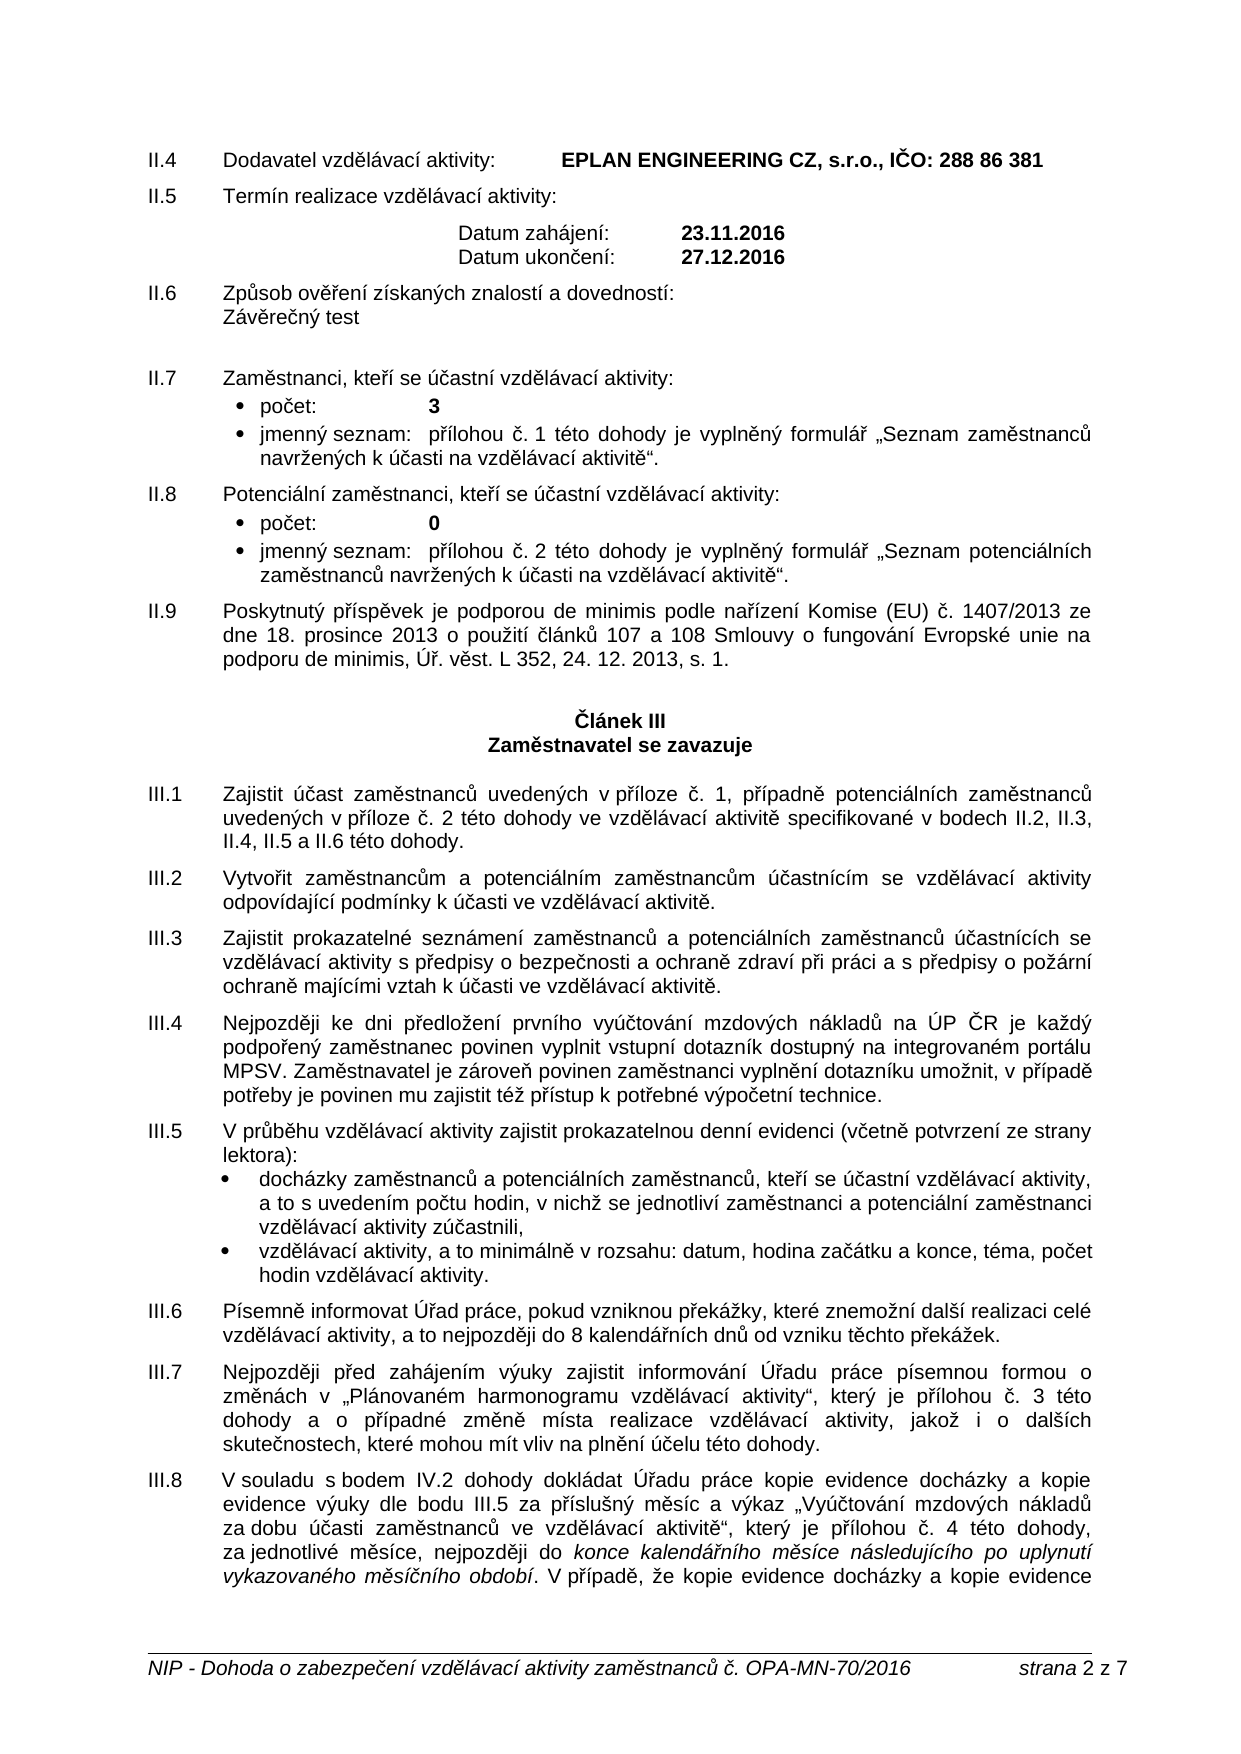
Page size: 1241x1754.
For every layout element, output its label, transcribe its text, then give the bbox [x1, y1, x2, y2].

text Zaměstnavatel se zavazuje [148, 732, 1092, 756]
text Zaměstnanci, kteří se účastní vzdělávací aktivity: [148, 365, 1092, 389]
list jmenný seznam: přílohou č. 2 této dohody je vyplněný formulář „Seznam potenciálních zaměstnanců navržených k účasti na vzdělávací aktivitě“. [236, 539, 1092, 587]
list Nejpozději ke dni předložení prvního vyúčtování mzdových nákladů na ÚP ČR je každý podpořený zaměstnanec povinen vyplnit vstupní dotazník dostupný na integrovaném portálu MPSV. Zaměstnavatel je zároveň povinen zaměstnanci vyplnění dotazníku umožnit, v případě potřeby je povinen mu zajistit též přístup k potřebné výpočetní technice. [148, 1011, 1092, 1106]
list počet: 0 [236, 510, 1092, 534]
text Poskytnutý příspěvek je podporou de minimis podle nařízení Komise (EU) č. 1407/2013 ze dne 18. prosince 2013 o použití článků 107 a 108 Smlouvy o fungování Evropské unie na podporu de minimis, Úř. věst. L 352, 24. 12. 2013, s. 1. [148, 599, 1092, 671]
list Zajistit prokazatelné seznámení zaměstnanců a potenciálních zaměstnanců účastnících se vzdělávací aktivity s předpisy o bezpečnosti a ochraně zdraví při práci a s předpisy o požární ochraně majícími vztah k účasti ve vzdělávací aktivitě. [148, 926, 1092, 998]
list Vytvořit zaměstnancům a potenciálním zaměstnancům účastnícím se vzdělávací aktivity odpovídající podmínky k účasti ve vzdělávací aktivitě. [148, 866, 1092, 914]
list V průběhu vzdělávací aktivity zajistit prokazatelnou denní evidenci (včetně potvrzení ze strany lektora): [148, 1119, 1092, 1167]
list Nejpozději před zahájením výuky zajistit informování Úřadu práce písemnou formou o změnách v „Plánovaném harmonogramu vzdělávací aktivity“, který je přílohou č. 3 této dohody a o případné změně místa realizace vzdělávací aktivity, jakož i o dalších skutečnostech, které mohou mít vliv na plnění účelu této dohody. [148, 1360, 1092, 1456]
text Dodavatel vzdělávací aktivity: EPLAN ENGINEERING CZ, s.r.o., IČO: 288 86 381 [148, 148, 1092, 172]
list jmenný seznam: přílohou č. 1 této dohody je vyplněný formulář „Seznam zaměstnanců navržených k účasti na vzdělávací aktivitě“. [236, 422, 1092, 470]
list počet: 3 [236, 393, 1092, 418]
list Datum zahájení: 23.11.2016 Datum ukončení: 27.12.2016 [223, 221, 1092, 268]
text Způsob ověření získaných znalostí a dovedností: Závěrečný test [148, 281, 1092, 353]
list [148, 1468, 1092, 1588]
text Potenciální zaměstnanci, kteří se účastní vzdělávací aktivity: [148, 482, 1092, 506]
text Článek III [148, 708, 1092, 732]
list docházky zaměstnanců a potenciálních zaměstnanců, kteří se účastní vzdělávací aktivity, a to s uvedením počtu hodin, v nichž se jednotliví zaměstnanci a potenciální zaměstnanci vzdělávací aktivity zúčastnili, [221, 1167, 1092, 1239]
list vzdělávací aktivity, a to minimálně v rozsahu: datum, hodina začátku a konce, téma, počet hodin vzdělávací aktivity. [221, 1239, 1092, 1287]
list Zajistit účast zaměstnanců uvedených v příloze č. 1, případně potenciálních zaměstnanců uvedených v příloze č. 2 této dohody ve vzdělávací aktivitě specifikované v bodech II.2, II.3, II.4, II.5 a II.6 této dohody. [148, 781, 1092, 853]
text Termín realizace vzdělávací aktivity: [148, 184, 1092, 208]
list Písemně informovat Úřad práce, pokud vzniknou překážky, které znemožní další realizaci celé vzdělávací aktivity, a to nejpozději do 8 kalendářních dnů od vzniku těchto překážek. [148, 1299, 1092, 1347]
